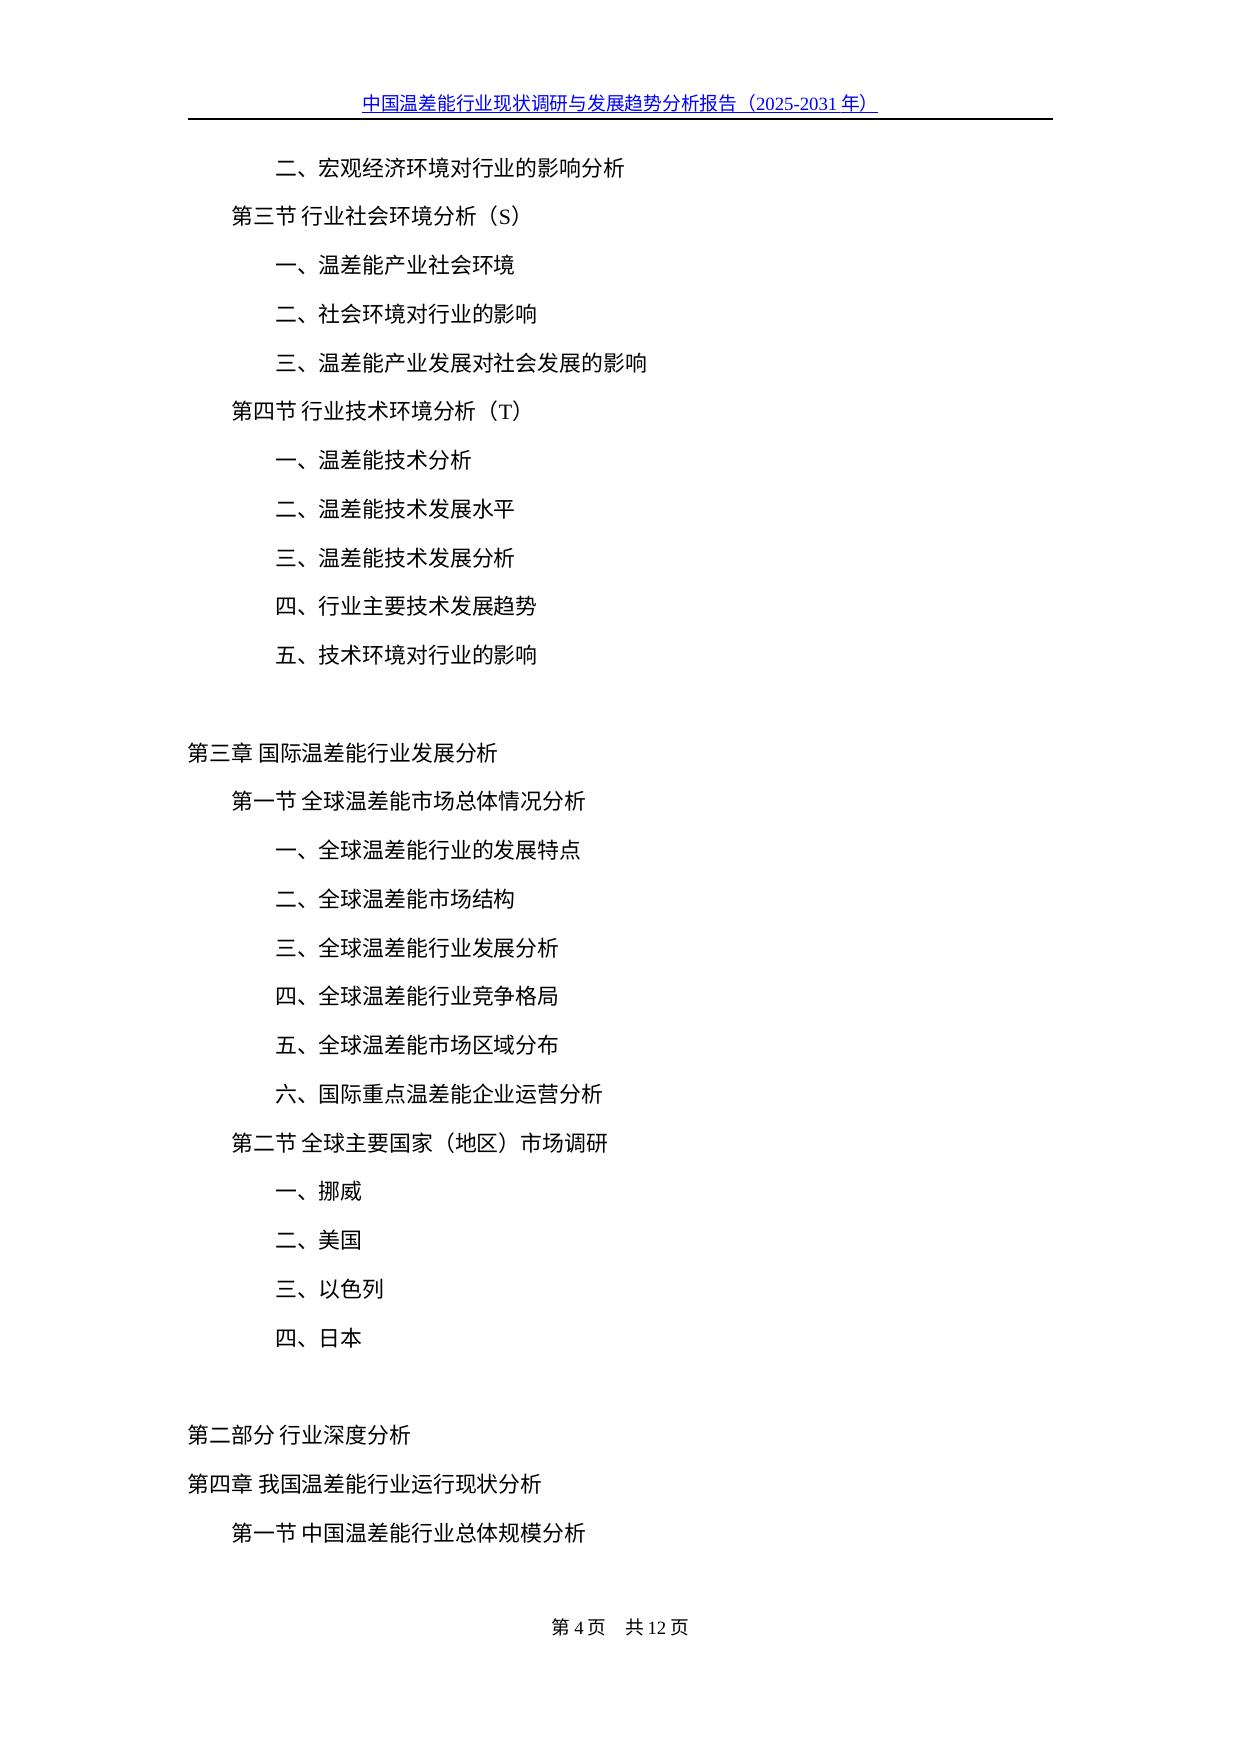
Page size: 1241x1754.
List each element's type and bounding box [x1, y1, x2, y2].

text [187, 150, 1053, 1548]
